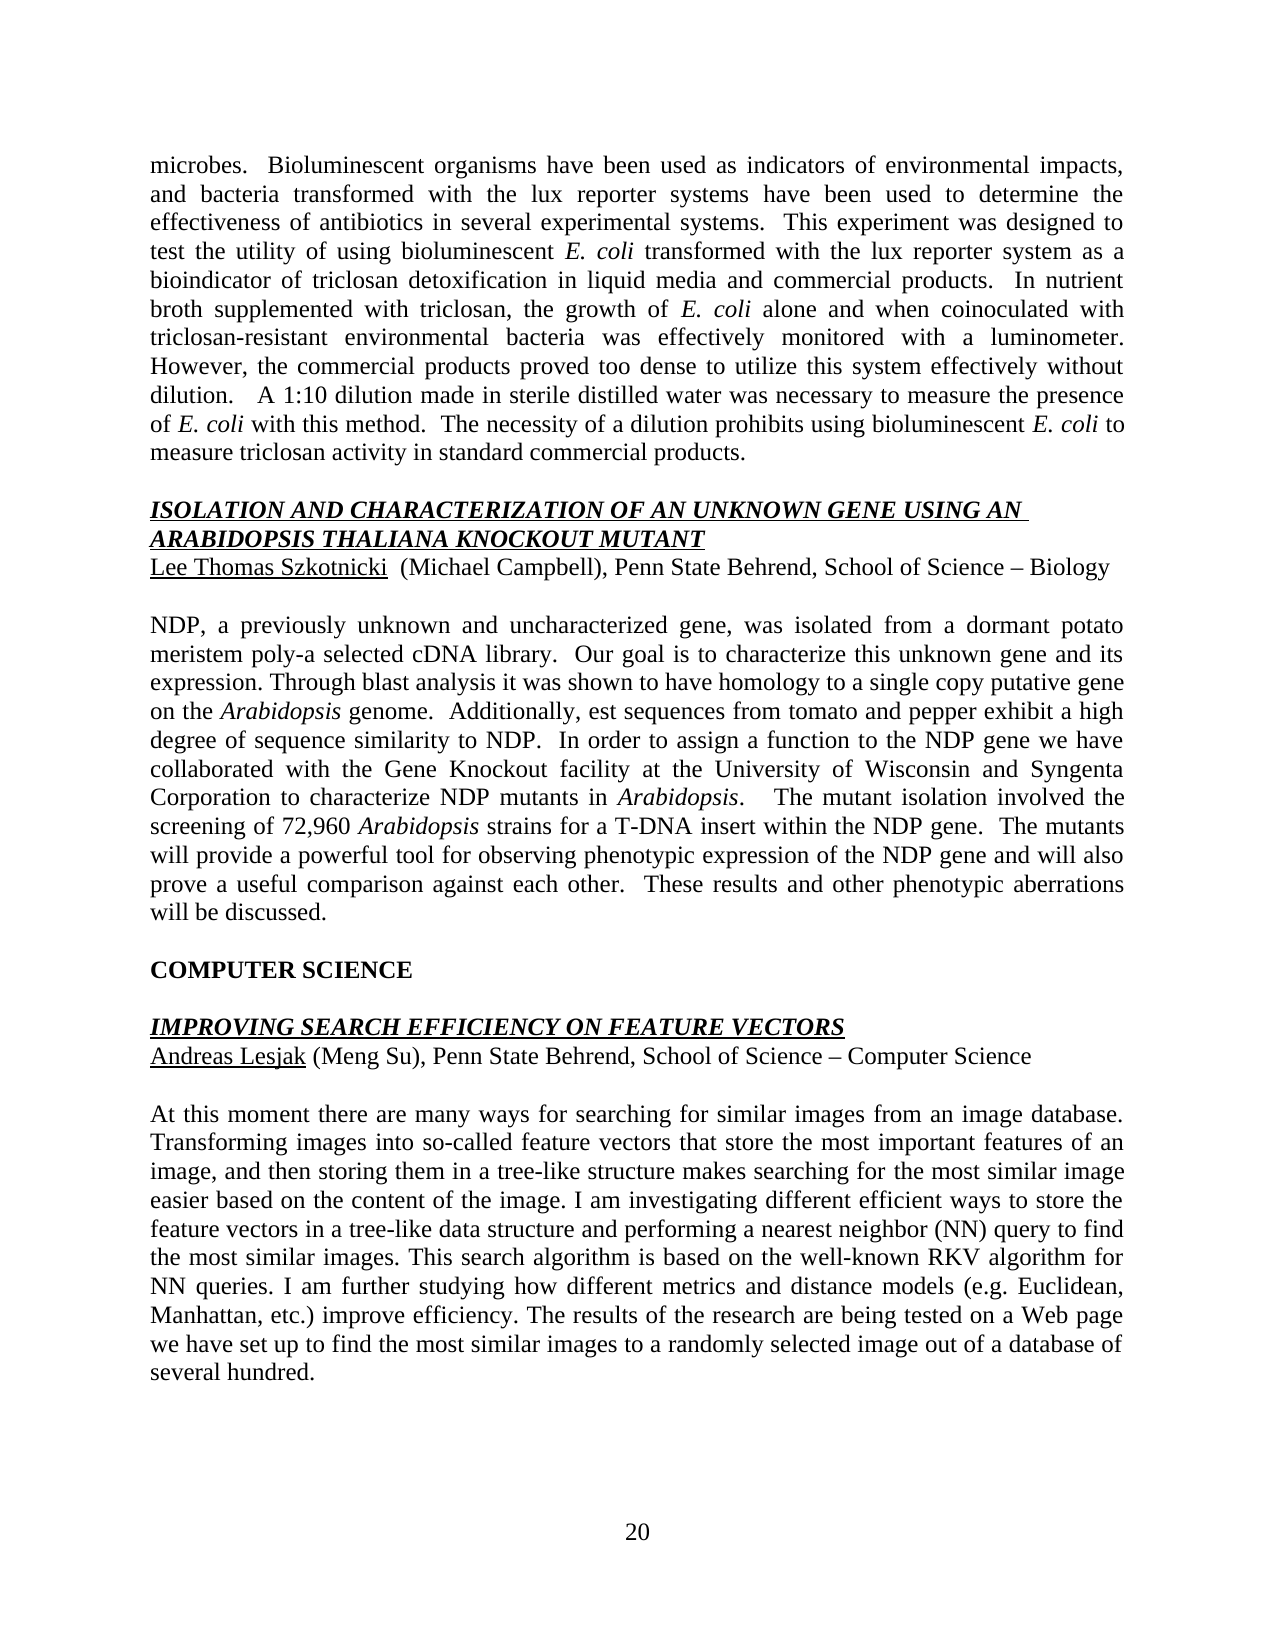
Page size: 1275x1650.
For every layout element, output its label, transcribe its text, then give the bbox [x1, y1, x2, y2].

text Lee Thomas Szkotnicki (Michael Campbell), Behrend, – Biology [150, 552, 1125, 581]
text At this moment there are many ways for searching for similar images from an image database. Transforming images into so-called feature vectors that store the most important features of an image, and then storing them in a tree-like structure makes searching for the most similar image easier based on the content of the image. I am investigating different efficient ways to store the feature vectors in a tree-like data structure and performing a nearest neighbor (NN) query to find the most similar images. This search algorithm is based on the well-known RKV algorithm for NN queries. I am further studying how different metrics and distance models (e.g. Euclidean, , etc.) improve efficiency. The results of the research are being tested on a Web page we have set up to find the most similar images to a randomly selected image out of a database of several hundred. [150, 1099, 1125, 1386]
text NDP, a previously unknown and uncharacterized gene, was isolated from a dormant potato meristem poly-a selected cDNA library. Our goal is to characterize this unknown gene and its expression. Through blast analysis it was shown to have homology to a single copy putative gene on the Arabidopsis genome. Additionally, est sequences from tomato and pepper exhibit a high degree of sequence similarity to NDP. In order to assign a function to the NDP gene we have collaborated with the Gene Knockout facility at the and Syngenta Corporation to characterize NDP mutants in Arabidopsis. The mutant isolation involved the screening of 72,960 Arabidopsis strains for a T-DNA insert within the NDP gene. The mutants will provide a powerful tool for observing phenotypic expression of the NDP gene and will also prove a useful comparison against each other. These results and other phenotypic aberrations will be discussed. [150, 610, 1125, 926]
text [150, 150, 1125, 466]
subtitle COMPUTER SCIENCE [150, 955, 1125, 984]
text Andreas Lesjak (Meng Su), Behrend, – Computer Science [150, 1041, 1125, 1070]
subtitle Improving Search Efficiency on Feature Vectors [150, 1012, 1125, 1041]
subtitle Isolation and Characterization of an Unknown Gene Using an Arabidopsis thaliana Knockout Mutant [150, 495, 1125, 552]
